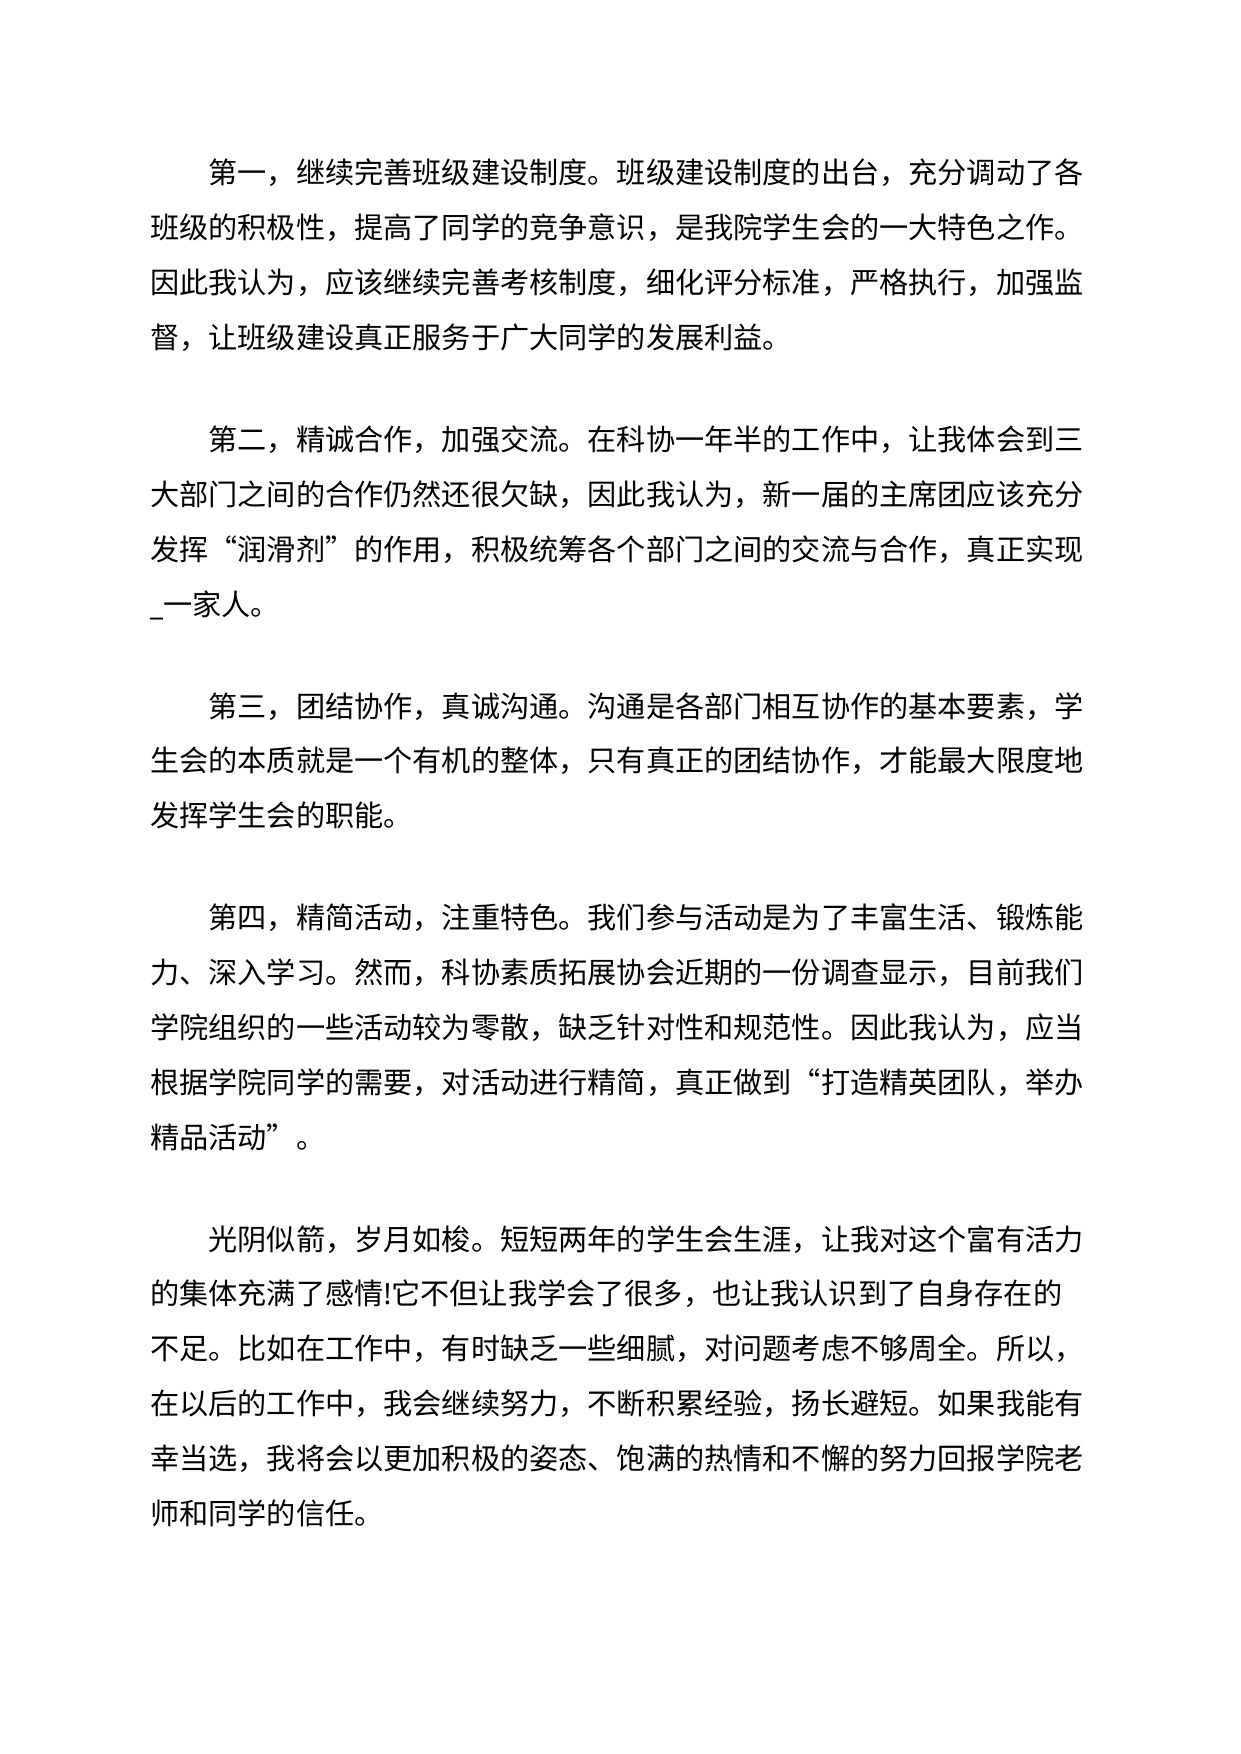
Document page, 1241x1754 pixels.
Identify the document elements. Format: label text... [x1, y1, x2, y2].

text 第二，精诚合作，加强交流。在科协一年半的工作中，让我体会到三大部门之间的合作仍然还很欠缺，因此我认为，新一届的主席团应该充分发挥“润滑剂”的作用，积极统筹各个部门之间的交流与合作，真正实现_一家人。 [150, 416, 1090, 623]
text 第三，团结协作，真诚沟通。沟通是各部门相互协作的基本要素，学生会的本质就是一个有机的整体，只有真正的团结协作，才能最大限度地发挥学生会的职能。 [150, 683, 1090, 835]
text 第一，继续完善班级建设制度。班级建设制度的出台，充分调动了各班级的积极性，提高了同学的竞争意识，是我院学生会的一大特色之作。因此我认为，应该继续完善考核制度，细化评分标准，严格执行，加强监督，让班级建设真正服务于广大同学的发展利益。 [150, 150, 1090, 357]
text 光阴似箭，岁月如梭。短短两年的学生会生涯，让我对这个富有活力的集体充满了感情!它不但让我学会了很多，也让我认识到了自身存在的不足。比如在工作中，有时缺乏一些细腻，对问题考虑不够周全。所以，在以后的工作中，我会继续努力，不断积累经验，扬长避短。如果我能有幸当选，我将会以更加积极的姿态、饱满的热情和不懈的努力回报学院老师和同学的信任。 [150, 1216, 1090, 1533]
text 第四，精简活动，注重特色。我们参与活动是为了丰富生活、锻炼能力、深入学习。然而，科协素质拓展协会近期的一份调查显示，目前我们学院组织的一些活动较为零散，缺乏针对性和规范性。因此我认为，应当根据学院同学的需要，对活动进行精简，真正做到“打造精英团队，举办精品活动”。 [150, 895, 1090, 1157]
